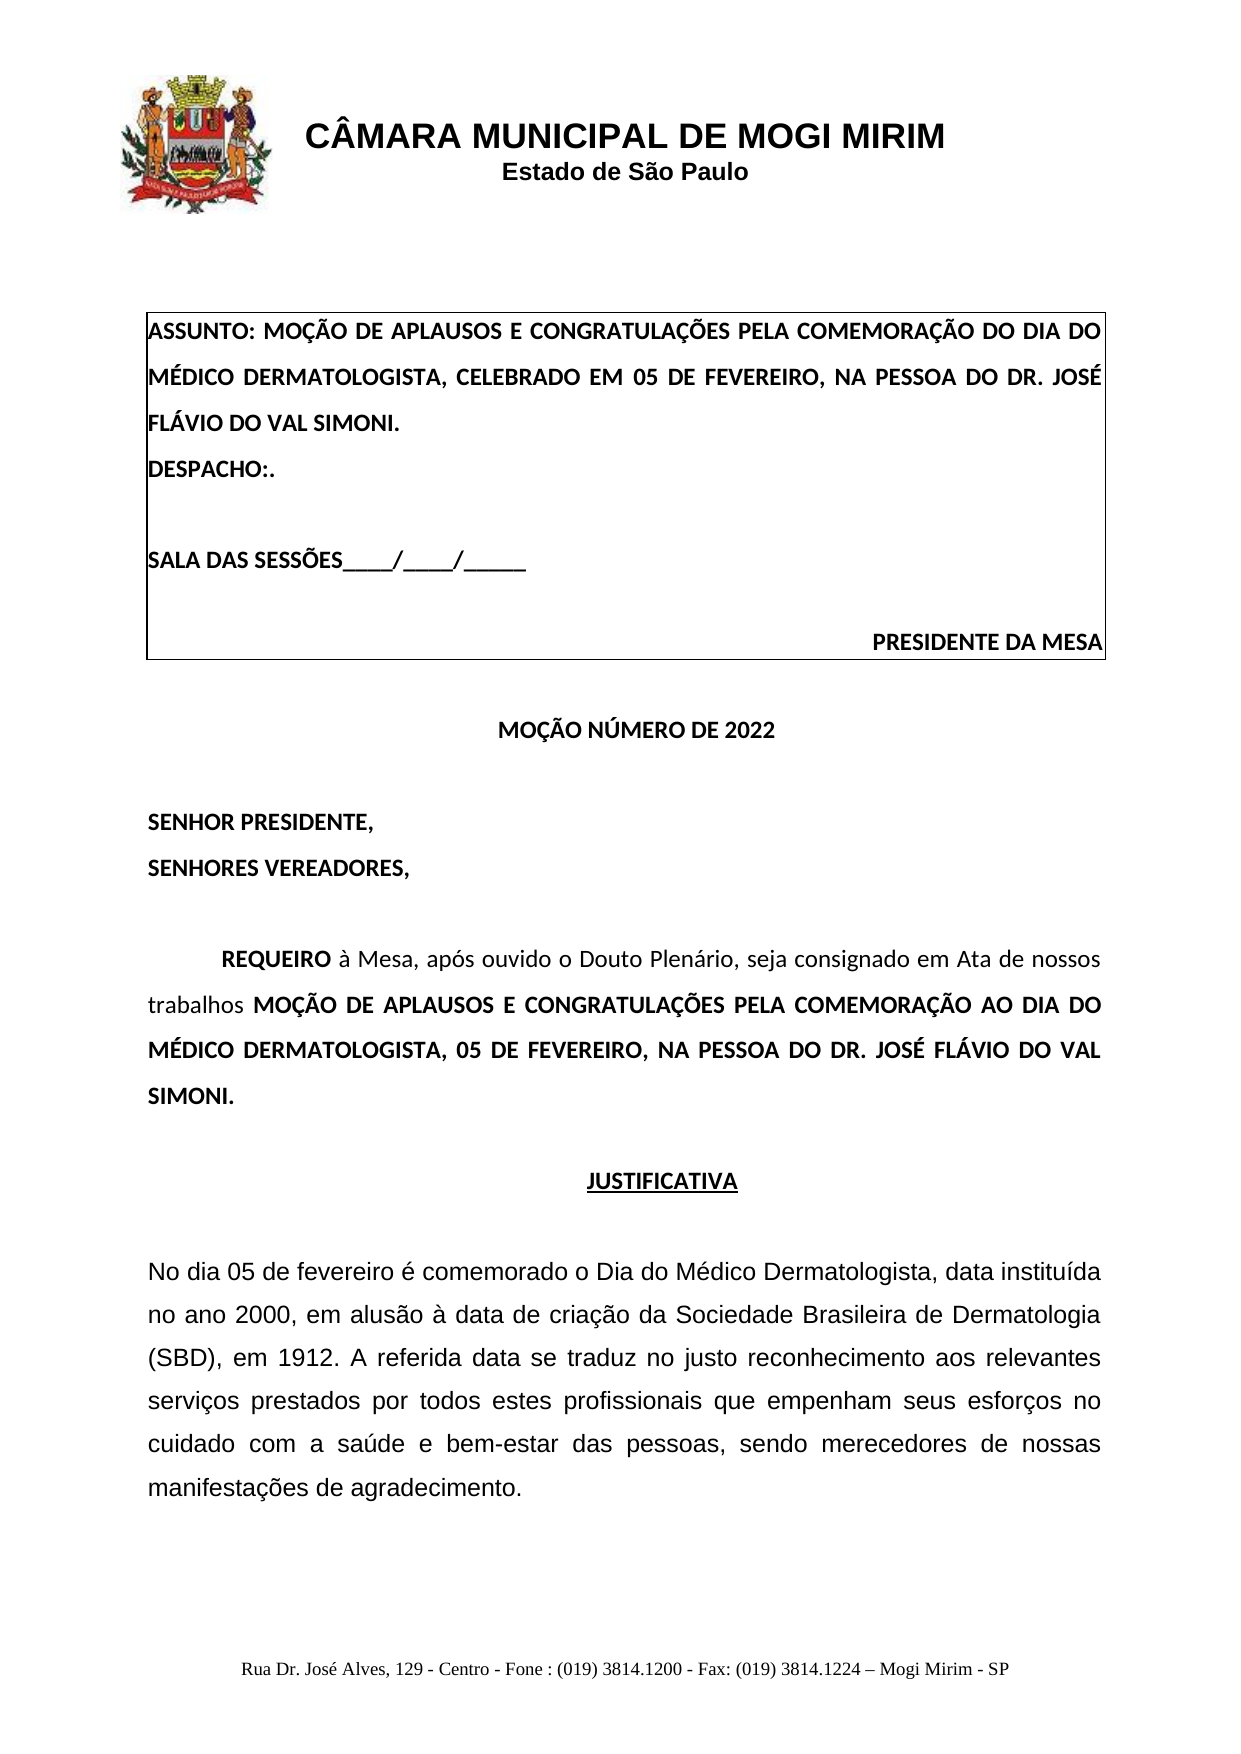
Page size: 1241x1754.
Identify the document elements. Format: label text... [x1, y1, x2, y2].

text DESPACHO:. [148, 449, 1105, 483]
text ASSUNTO: MOÇÃO DE APLAUSOS E CONGRATULAÇÕES PELA COMEMORAÇÃO DO DIA DO MÉDICO DERMATOLOGISTA, CELEBRADO EM 05 DE FEVEREIRO, NA PESSOA DO DR. JOSÉ FLÁVIO DO VAL SIMONI. [148, 313, 1105, 437]
text SENHORES VEREADORES, [148, 852, 1103, 882]
text SENHOR PRESIDENTE, [148, 806, 1103, 837]
text JUSTIFICATIVA [148, 1165, 1103, 1196]
text No dia 05 de fevereiro é comemorado o Dia do Médico Dermatologista, data instituída no ano 2000, em alusão à data de criação da Sociedade Brasileira de Dermatologia (SBD), em 1912. A referida data se traduz no justo reconhecimento aos relevantes serviços prestados por todos estes profissionais que empenham seus esforços no cuidado com a saúde e bem-estar das pessoas, sendo merecedores de nossas manifestações de agradecimento. [148, 1257, 1103, 1501]
picture [120, 75, 273, 214]
text SALA DAS SESSÕES____/____/_____ [148, 541, 1105, 575]
text MOÇÃO NÚMERO DE 2022 [148, 714, 1103, 745]
text PRESIDENTE DA MESA [148, 622, 1105, 659]
text REQUEIRO à Mesa, após ouvido o Douto Plenário, seja consignado em Ata de nossos trabalhos MOÇÃO DE APLAUSOS E CONGRATULAÇÕES PELA COMEMORAÇÃO AO DIA DO MÉDICO DERMATOLOGISTA, 05 DE FEVEREIRO, NA PESSOA DO DR. JOSÉ FLÁVIO DO VAL SIMONI. [148, 943, 1103, 1111]
